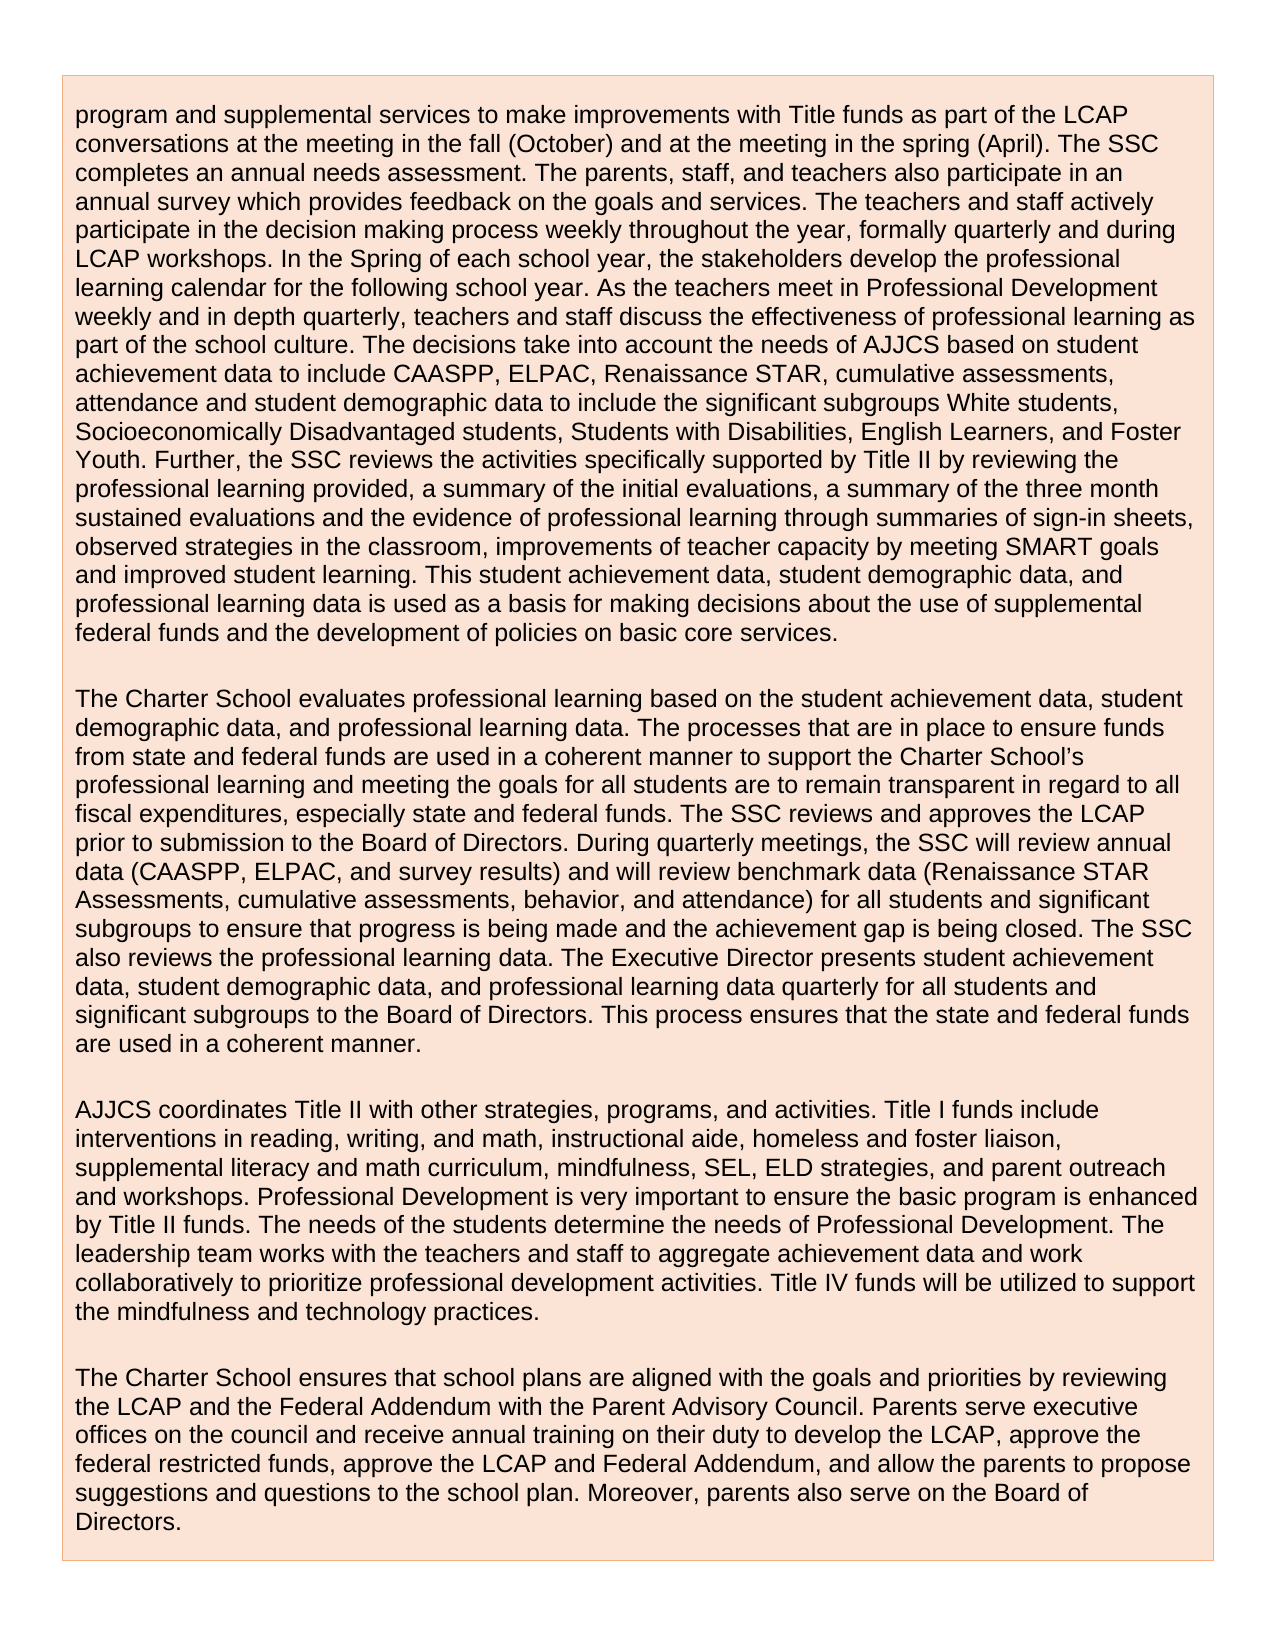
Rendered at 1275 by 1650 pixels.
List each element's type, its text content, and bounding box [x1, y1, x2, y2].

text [63, 76, 1213, 647]
text The Charter School ensures that school plans are aligned with the goals and priorities by reviewing the LCAP and the Federal Addendum with the Parent Advisory Council. Parents serve executive offices on the council and receive annual training on their duty to develop the LCAP, approve the federal restricted funds, approve the LCAP and Federal Addendum, and allow the parents to propose suggestions and questions to the school plan. Moreover, parents also serve on the Board of Directors. [63, 1337, 1213, 1560]
text AJJCS coordinates Title II with other strategies, programs, and activities. Title I funds include interventions in reading, writing, and math, instructional aide, homeless and foster liaison, supplemental literacy and math curriculum, mindfulness, SEL, ELD strategies, and parent outreach and workshops. Professional Development is very important to ensure the basic program is enhanced by Title II funds. The needs of the students determine the needs of Professional Development. The leadership team works with the teachers and staff to aggregate achievement data and work collaboratively to prioritize professional development activities. Title IV funds will be utilized to support the mindfulness and technology practices. [63, 1070, 1213, 1326]
text The Charter School evaluates professional learning based on the student achievement data, student demographic data, and professional learning data. The processes that are in place to ensure funds from state and federal funds are used in a coherent manner to support the Charter School’s professional learning and meeting the goals for all students are to remain transparent in regard to all fiscal expenditures, especially state and federal funds. The SSC reviews and approves the LCAP prior to submission to the Board of Directors. During quarterly meetings, the SSC will review annual data (CAASPP, ELPAC, and survey results) and will review benchmark data (Renaissance STAR Assessments, cumulative assessments, behavior, and attendance) for all students and significant subgroups to ensure that progress is being made and the achievement gap is being closed. The SSC also reviews the professional learning data. The Executive Director presents student achievement data, student demographic data, and professional learning data quarterly for all students and significant subgroups to the Board of Directors. This process ensures that the state and federal funds are used in a coherent manner. [63, 659, 1213, 1058]
